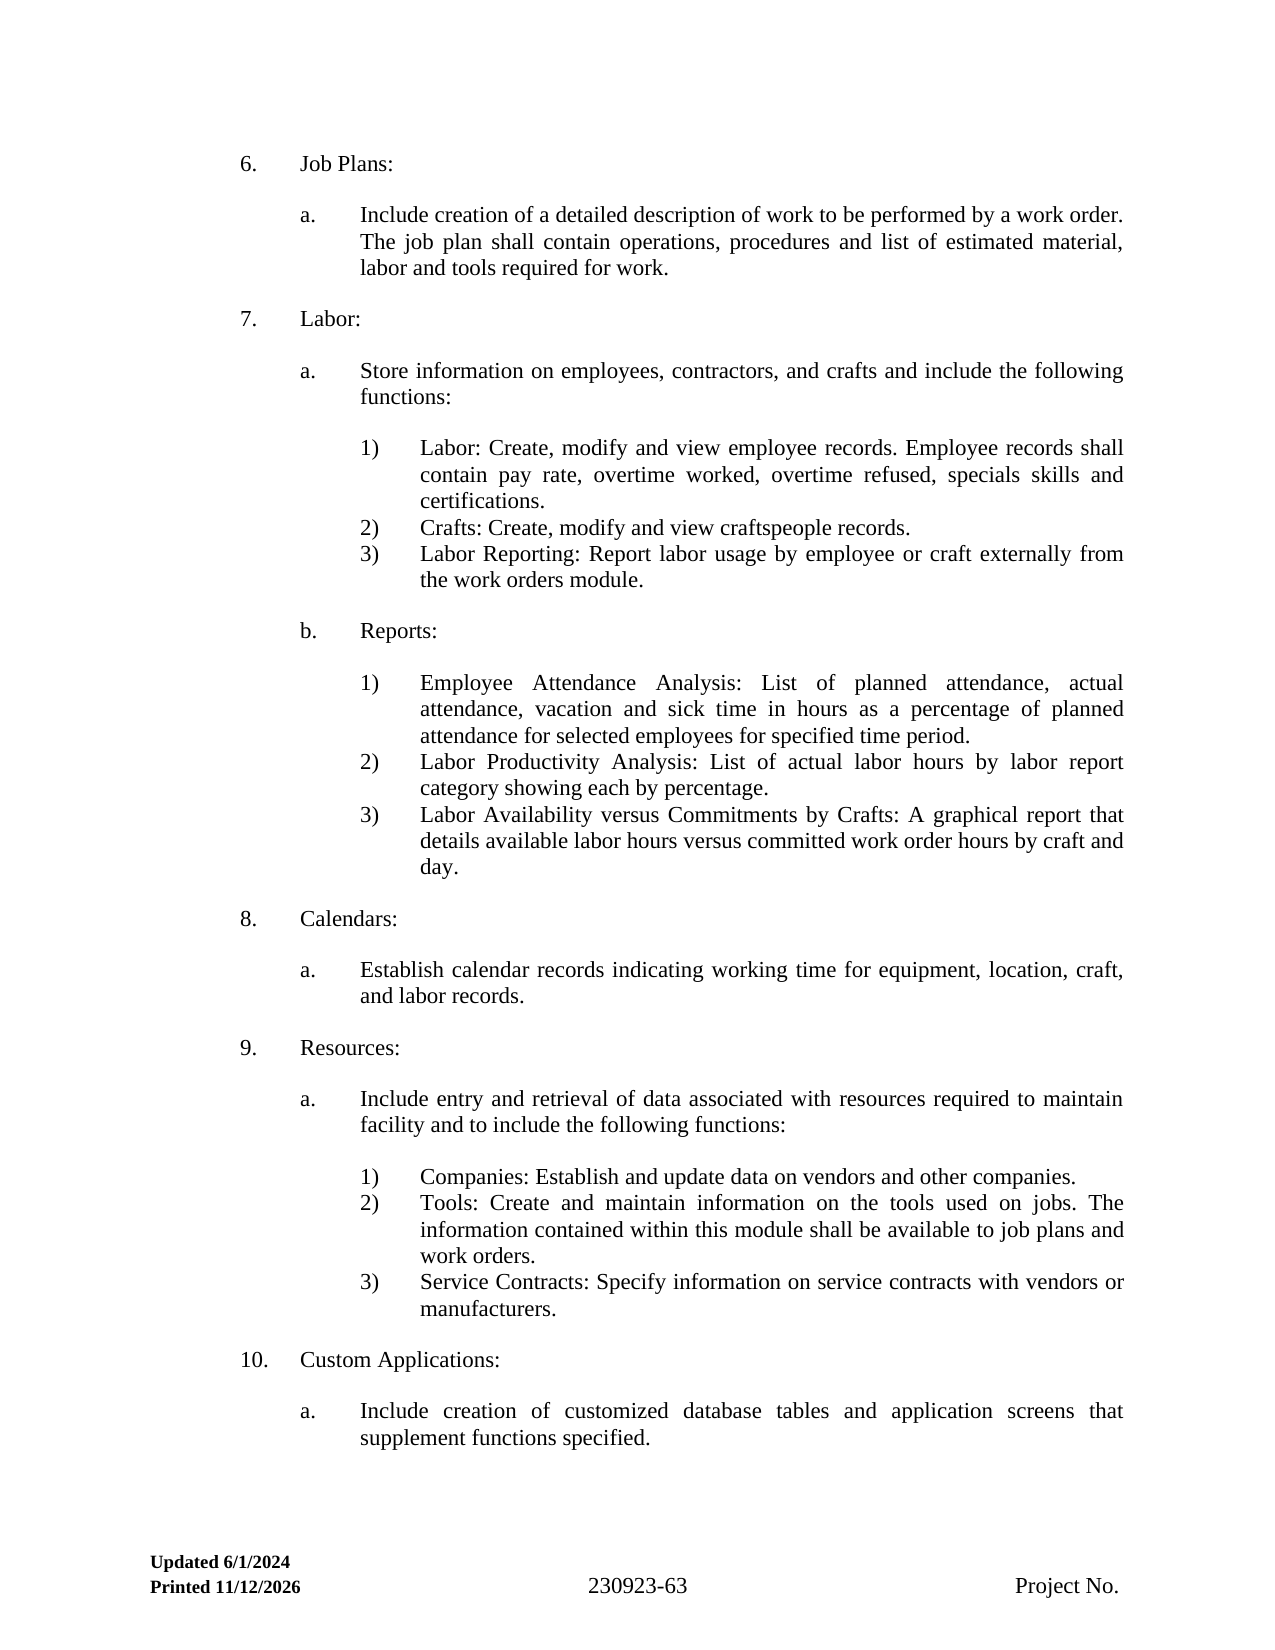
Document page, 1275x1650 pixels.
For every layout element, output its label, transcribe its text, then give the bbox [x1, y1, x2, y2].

text Labor Availability versus Commitments by Crafts: A graphical report that details available labor hours versus committed work order hours by craft and day. [360, 801, 1125, 880]
text Reports: [300, 618, 1125, 644]
text Job Plans: [240, 150, 1125, 176]
text Employee Attendance Analysis: List of planned attendance, actual attendance, vacation and sick time in hours as a percentage of planned attendance for selected employees for specified time period. [360, 669, 1125, 748]
text Custom Applications: [240, 1346, 1125, 1372]
text Resources: [240, 1034, 1125, 1060]
text Service Contracts: Specify information on service contracts with vendors or manufacturers. [360, 1268, 1125, 1321]
text Establish calendar records indicating working time for equipment, location, craft, and labor records. [300, 956, 1125, 1009]
text Calendars: [240, 905, 1125, 931]
text Labor Productivity Analysis: List of actual labor hours by labor report category showing each by percentage. [360, 748, 1125, 801]
text Store information on employees, contractors, and crafts and include the following functions: [300, 357, 1125, 409]
text Labor: Create, modify and view employee records. Employee records shall contain pay rate, overtime worked, overtime refused, specials skills and certifications. [360, 434, 1125, 513]
text Companies: Establish and update data on vendors and other companies. [360, 1163, 1125, 1189]
text Include creation of customized database tables and application screens that supplement functions specified. [300, 1397, 1125, 1450]
text Labor Reporting: Report labor usage by employee or craft externally from the work orders module. [360, 540, 1125, 593]
text Labor: [240, 305, 1125, 332]
text Include creation of a detailed description of work to be performed by a work order. The job plan shall contain operations, procedures and list of estimated material, labor and tools required for work. [300, 201, 1125, 280]
text Tools: Create and maintain information on the tools used on jobs. The information contained within this module shall be available to job plans and work orders. [360, 1189, 1125, 1268]
text Include entry and retrieval of data associated with resources required to maintain facility and to include the following functions: [300, 1085, 1125, 1138]
text Crafts: Create, modify and view craftspeople records. [360, 513, 1125, 540]
